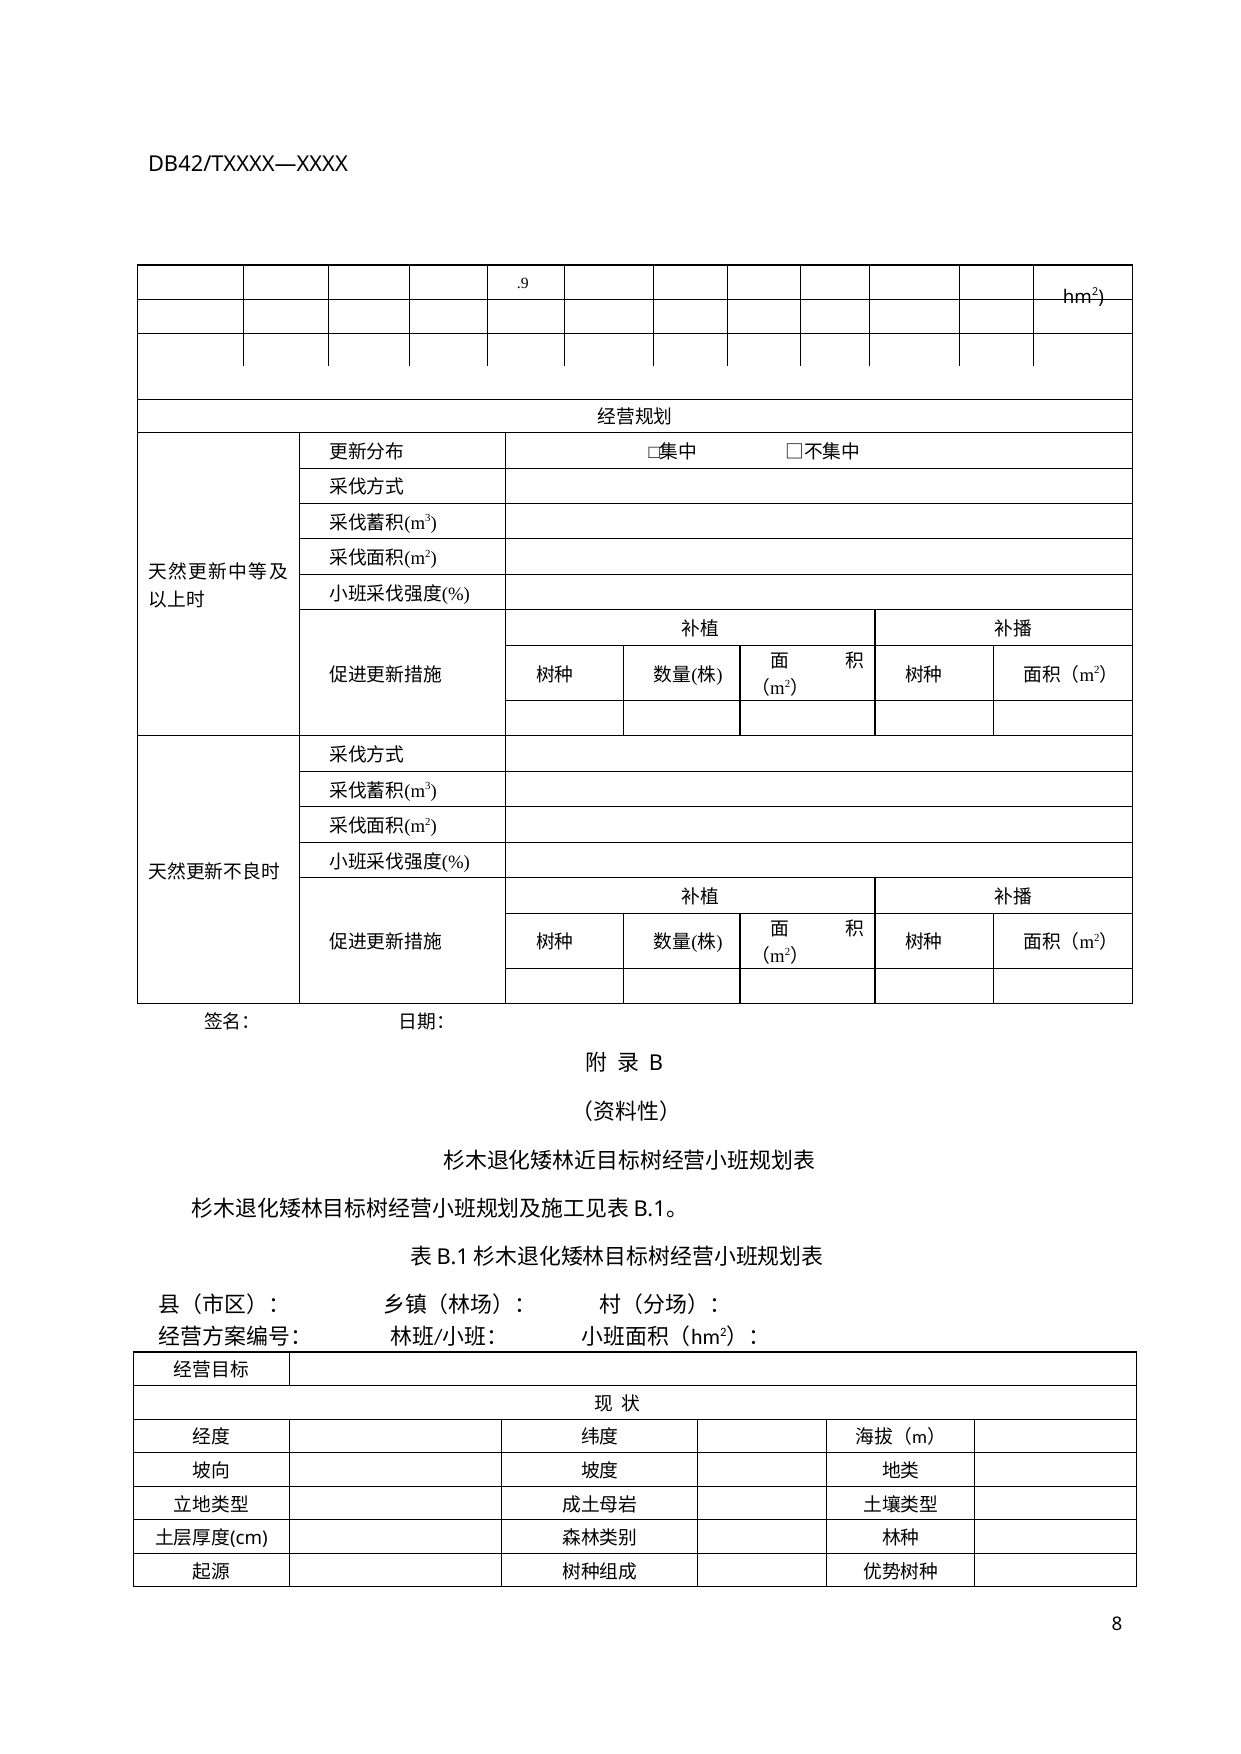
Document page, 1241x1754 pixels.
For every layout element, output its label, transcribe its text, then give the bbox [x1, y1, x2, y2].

table_cell [290, 1520, 501, 1553]
table_cell 采伐蓄积(m3) [300, 772, 505, 806]
table_cell 补播 [876, 878, 1132, 912]
table_cell 经营规划 [138, 400, 1132, 432]
table_cell 树种组成 [502, 1554, 697, 1586]
table_cell 森林类别 [502, 1520, 697, 1553]
text 县（市区）： 乡镇（林场）： 村（分场）： [148, 1286, 1122, 1319]
table_cell [698, 1554, 826, 1586]
table_cell [410, 266, 487, 299]
table_cell [741, 969, 874, 1003]
table_cell 坡向 [134, 1453, 289, 1486]
table_cell [728, 300, 800, 333]
table_cell [506, 969, 623, 1003]
table_cell 树种 [506, 914, 623, 968]
text 杉木退化矮林目标树经营小班规划及施工见表B.1。 [148, 1191, 1122, 1223]
text 附 录 B [148, 1045, 1122, 1077]
table_cell [975, 1420, 1136, 1452]
table_cell 采伐方式 [300, 736, 505, 771]
table_cell [975, 1487, 1136, 1519]
table_cell [975, 1520, 1136, 1553]
table_cell 地类 [827, 1453, 974, 1486]
table_header 经营目标 [134, 1353, 289, 1385]
table_cell 起源 [134, 1554, 289, 1586]
table_cell [506, 843, 1132, 877]
table_cell [801, 300, 869, 333]
table_cell [329, 300, 409, 333]
table_cell 数量(株) [624, 914, 739, 968]
table_cell [960, 266, 1033, 299]
table_cell 土壤类型 [827, 1487, 974, 1519]
table_cell [870, 300, 959, 333]
table_cell [565, 266, 653, 299]
table_cell [290, 1453, 501, 1486]
table_cell [138, 266, 243, 299]
table_cell 面积（m2） [741, 914, 874, 968]
text 表B.1杉木退化矮林目标树经营小班规划表 [148, 1239, 1122, 1271]
table_cell [994, 969, 1132, 1003]
table_cell [290, 1420, 501, 1452]
text 签名： 日期： [148, 1004, 1122, 1037]
table_cell [876, 701, 993, 735]
table_cell 小班采伐强度(%) [300, 575, 505, 609]
table_cell [870, 266, 959, 299]
table_cell [506, 575, 1132, 609]
table_cell □集中 □不集中 [506, 433, 1132, 467]
table_cell [654, 300, 727, 333]
table_cell [506, 807, 1132, 842]
table_cell [728, 266, 800, 299]
table_cell [698, 1420, 826, 1452]
table_cell [565, 300, 653, 333]
table_cell [1034, 266, 1132, 299]
table_cell 树种 [876, 914, 993, 968]
table_cell 纬度 [502, 1420, 697, 1452]
text 杉木退化矮林近目标树经营小班规划表 [148, 1142, 1122, 1175]
table_cell 土层厚度(cm) [134, 1520, 289, 1553]
table_cell [994, 701, 1132, 735]
table_cell [506, 736, 1132, 771]
table_cell [290, 1554, 501, 1586]
table_cell [506, 539, 1132, 574]
table_cell 天然更新中等及以上时 [138, 433, 299, 735]
table_cell [506, 772, 1132, 806]
table_header [290, 1353, 1136, 1385]
table_cell 采伐面积(m2) [300, 539, 505, 574]
text （资料性） [148, 1094, 1122, 1126]
table_cell [488, 266, 564, 299]
table_cell 面积（m2） [994, 646, 1132, 700]
table_cell 树种 [876, 646, 993, 700]
table_cell 优势树种 [827, 1554, 974, 1586]
table_cell 树种 [506, 646, 623, 700]
table_cell 天然更新不良时 [138, 736, 299, 1003]
table_cell [506, 469, 1132, 503]
table_cell [329, 266, 409, 299]
table_cell [960, 300, 1033, 333]
table_cell 促进更新措施 [300, 878, 505, 1003]
table_cell [488, 300, 564, 333]
table_cell 补播 [876, 610, 1132, 644]
table_cell 海拔（m） [827, 1420, 974, 1452]
table_cell [410, 300, 487, 333]
table_cell [698, 1487, 826, 1519]
table_cell 补植 [506, 610, 874, 644]
table_cell [244, 300, 328, 333]
table_cell [624, 701, 739, 735]
table_cell 数量(株) [624, 646, 739, 700]
table_cell 促进更新措施 [300, 610, 505, 735]
table_cell [654, 266, 727, 299]
table_cell [876, 969, 993, 1003]
table_cell [698, 1520, 826, 1553]
table_cell [506, 701, 623, 735]
table_cell [975, 1453, 1136, 1486]
table_cell 补植 [506, 878, 874, 912]
table_cell 更新分布 [300, 433, 505, 467]
table_cell 经度 [134, 1420, 289, 1452]
table_cell 小班采伐强度(%) [300, 843, 505, 877]
table_cell [138, 300, 243, 333]
text 经营方案编号： 林班/小班： 小班面积（hm2）： [148, 1319, 1122, 1351]
table_cell 采伐蓄积(m3) [300, 504, 505, 538]
table_cell 面积（m2） [741, 646, 874, 700]
table_cell [138, 334, 1132, 398]
table_cell 坡度 [502, 1453, 697, 1486]
table_cell [698, 1453, 826, 1486]
table_cell [506, 504, 1132, 538]
table_cell [290, 1487, 501, 1519]
table_cell 成土母岩 [502, 1487, 697, 1519]
table_cell 采伐面积(m2) [300, 807, 505, 842]
table_cell 面积（m2） [994, 914, 1132, 968]
table_cell [975, 1554, 1136, 1586]
table_cell 林种 [827, 1520, 974, 1553]
table_cell 立地类型 [134, 1487, 289, 1519]
table_cell [741, 701, 874, 735]
table_cell 采伐方式 [300, 469, 505, 503]
table_cell 现 状 [134, 1386, 1136, 1418]
table_cell [801, 266, 869, 299]
table_cell [244, 266, 328, 299]
table_cell [624, 969, 739, 1003]
table_cell [1034, 300, 1132, 333]
